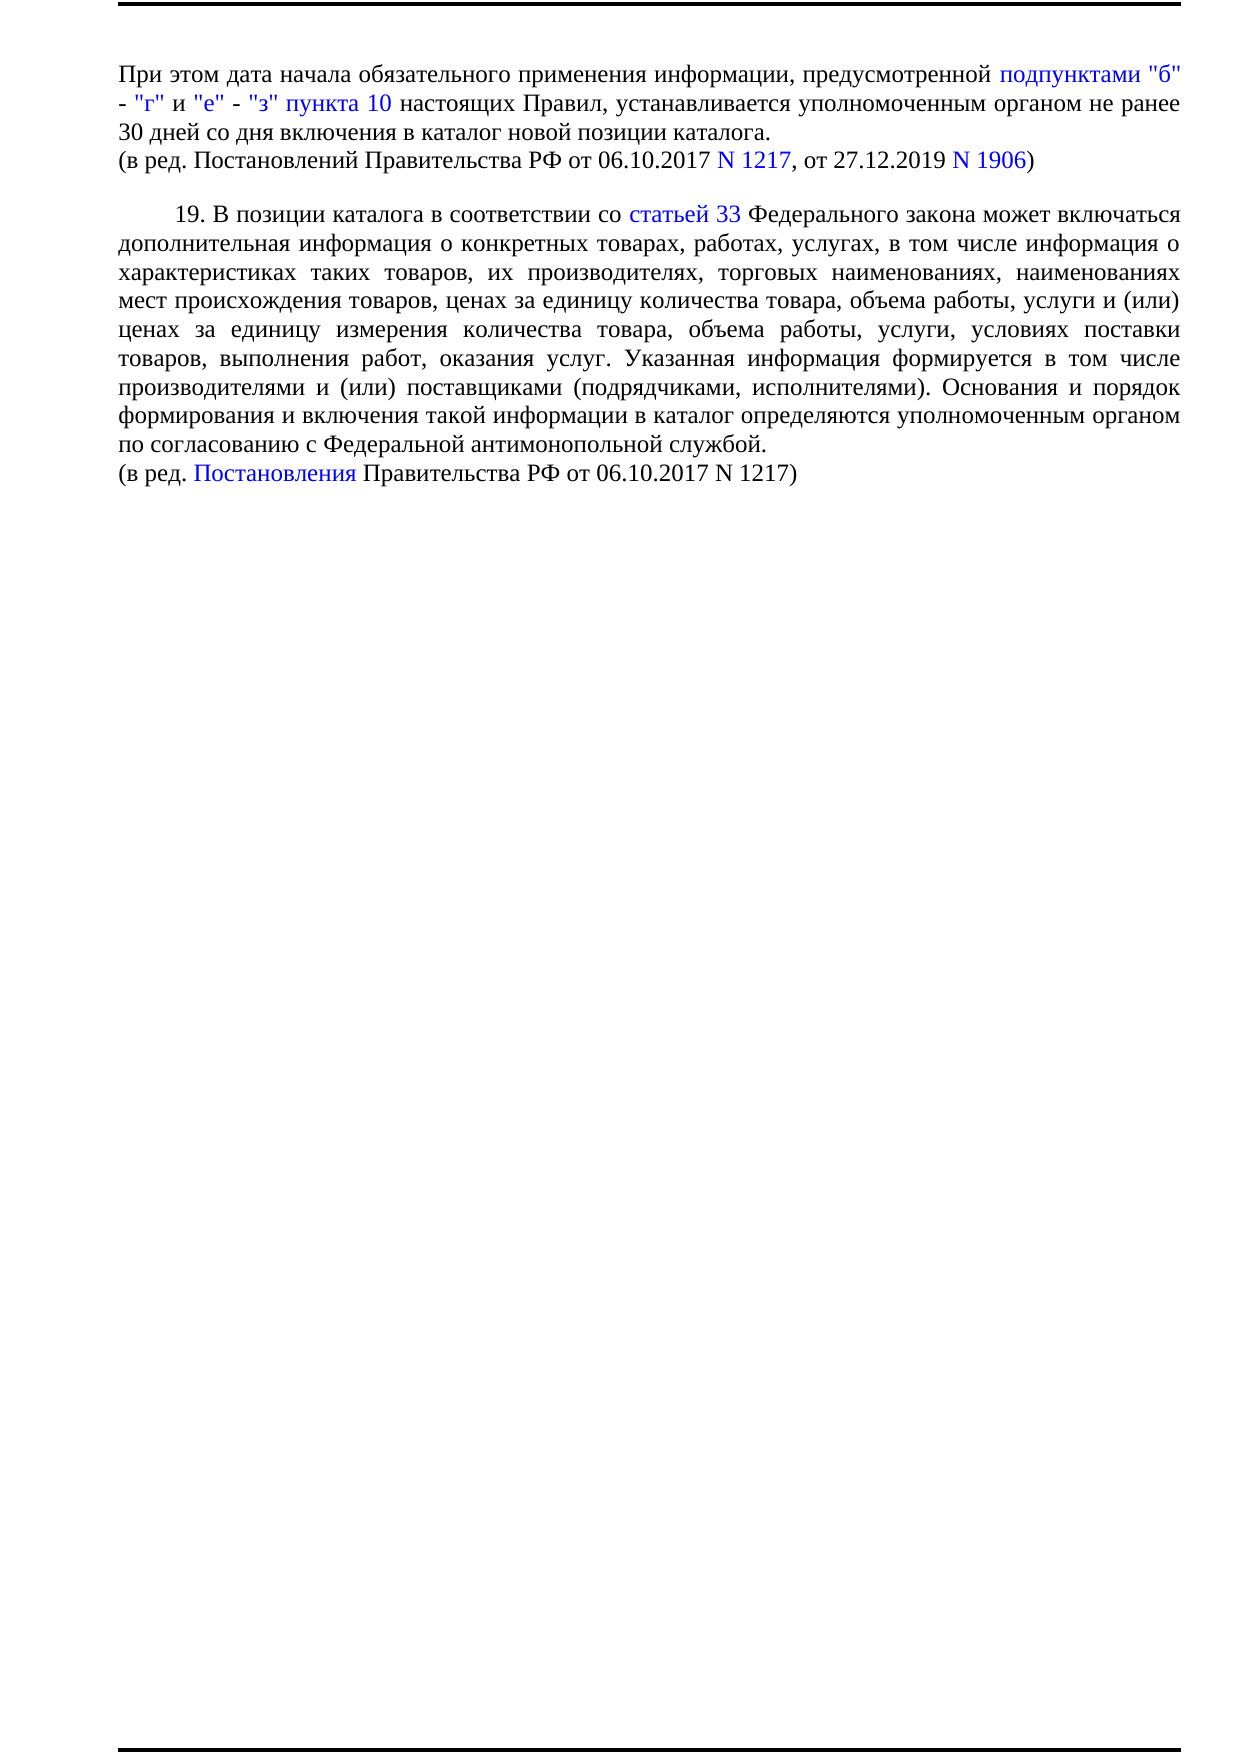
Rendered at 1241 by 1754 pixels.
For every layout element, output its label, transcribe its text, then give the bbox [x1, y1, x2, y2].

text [118, 59, 1181, 145]
text (в ред. Постановлений Правительства РФ от 06.10.2017 N 1217, от 27.12.2019 N 1906) [118, 145, 1181, 174]
text 19. В позиции каталога в соответствии со статьей 33 Федерального закона может включаться дополнительная информация о конкретных товарах, работах, услугах, в том числе информация о характеристиках таких товаров, их производителях, торговых наименованиях, наименованиях мест происхождения товаров, ценах за единицу количества товара, объема работы, услуги и (или) ценах за единицу измерения количества товара, объема работы, услуги, условиях поставки товаров, выполнения работ, оказания услуг. Указанная информация формируется в том числе производителями и (или) поставщиками (подрядчиками, исполнителями). Основания и порядок формирования и включения такой информации в каталог определяются уполномоченным органом по согласованию с Федеральной антимонопольной службой. [118, 199, 1181, 458]
text (в ред. Постановления Правительства РФ от 06.10.2017 N 1217) [118, 458, 1181, 487]
